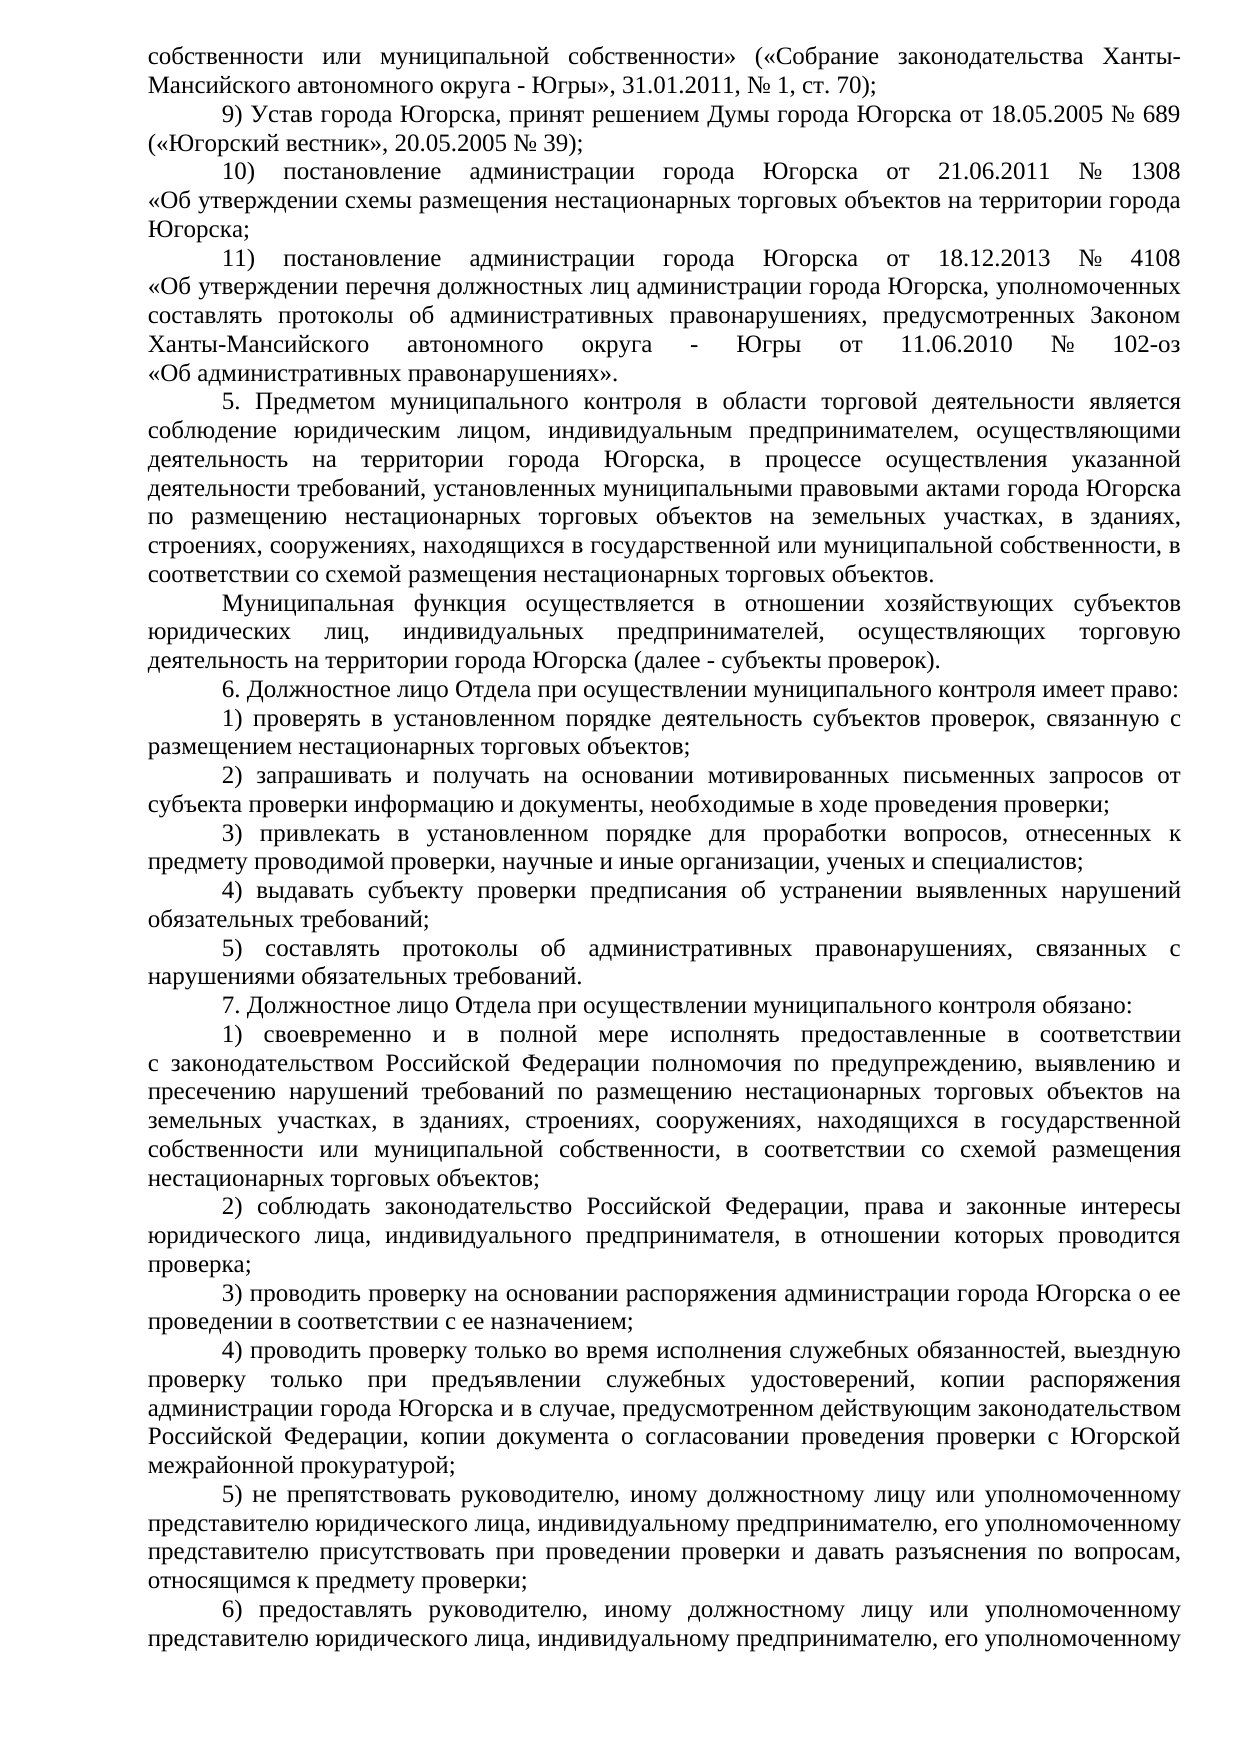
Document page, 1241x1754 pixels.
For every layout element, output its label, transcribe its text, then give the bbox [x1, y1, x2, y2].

text 3) привлекать в установленном порядке для проработки вопросов, отнесенных к предмету проводимой проверки, научные и иные организации, ученых и специалистов; [148, 818, 1182, 875]
text 7. Должностное лицо Отдела при осуществлении муниципального контроля обязано: [148, 990, 1182, 1019]
text 1) своевременно и в полной мере исполнять предоставленные в соответствии с законодательством Российской Федерации полномочия по предупреждению, выявлению и пресечению нарушений требований по размещению нестационарных торговых объектов на земельных участках, в зданиях, строениях, сооружениях, находящихся в государственной собственности или муниципальной собственности, в соответствии со схемой размещения нестационарных торговых объектов; [148, 1019, 1182, 1191]
text 6. Должностное лицо Отдела при осуществлении муниципального контроля имеет право: [148, 674, 1182, 703]
text 5. Предметом муниципального контроля в области торговой деятельности является соблюдение юридическим лицом, индивидуальным предпринимателем, осуществляющими деятельность на территории города Югорска, в процессе осуществления указанной деятельности требований, установленных муниципальными правовыми актами города Югорска по размещению нестационарных торговых объектов на земельных участках, в зданиях, строениях, сооружениях, находящихся в государственной или муниципальной собственности, в соответствии со схемой размещения нестационарных торговых объектов. [148, 386, 1182, 588]
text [148, 41, 1182, 99]
text 11) постановление администрации города Югорска от 18.12.2013 № 4108 «Об утверждении перечня должностных лиц администрации города Югорска, уполномоченных составлять протоколы об административных правонарушениях, предусмотренных Законом Ханты-Мансийского автономного округа - Югры от 11.06.2010 № 102-оз «Об административных правонарушениях». [148, 243, 1181, 386]
text 1) проверять в установленном порядке деятельность субъектов проверок, связанную с размещением нестационарных торговых объектов; [148, 703, 1182, 760]
text 2) соблюдать законодательство Российской Федерации, права и законные интересы юридического лица, индивидуального предпринимателя, в отношении которых проводится проверка; [148, 1191, 1182, 1278]
text 3) проводить проверку на основании распоряжения администрации города Югорска о ее проведении в соответствии с ее назначением; [148, 1278, 1182, 1335]
text 5) составлять протоколы об административных правонарушениях, связанных с нарушениями обязательных требований. [148, 933, 1182, 990]
text 5) не препятствовать руководителю, иному должностному лицу или уполномоченному представителю юридического лица, индивидуальному предпринимателю, его уполномоченному представителю присутствовать при проведении проверки и давать разъяснения по вопросам, относящимся к предмету проверки; [148, 1479, 1182, 1594]
text 4) выдавать субъекту проверки предписания об устранении выявленных нарушений обязательных требований; [148, 875, 1182, 933]
text 2) запрашивать и получать на основании мотивированных письменных запросов от субъекта проверки информацию и документы, необходимые в ходе проведения проверки; [148, 760, 1182, 818]
text 10) постановление администрации города Югорска от 21.06.2011 № 1308 «Об утверждении схемы размещения нестационарных торговых объектов на территории города Югорска; [148, 156, 1181, 243]
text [148, 1594, 1182, 1651]
text Муниципальная функция осуществляется в отношении хозяйствующих субъектов юридических лиц, индивидуальных предпринимателей, осуществляющих торговую деятельность на территории города Югорска (далее - субъекты проверок). [148, 588, 1182, 674]
text 4) проводить проверку только во время исполнения служебных обязанностей, выездную проверку только при предъявлении служебных удостоверений, копии распоряжения администрации города Югорска и в случае, предусмотренном действующим законодательством Российской Федерации, копии документа о согласовании проведения проверки с Югорской межрайонной прокуратурой; [148, 1335, 1182, 1479]
text 9) Устав города Югорска, принят решением Думы города Югорска от 18.05.2005 № 689 («Югорский вестник», 20.05.2005 № 39); [148, 99, 1181, 156]
